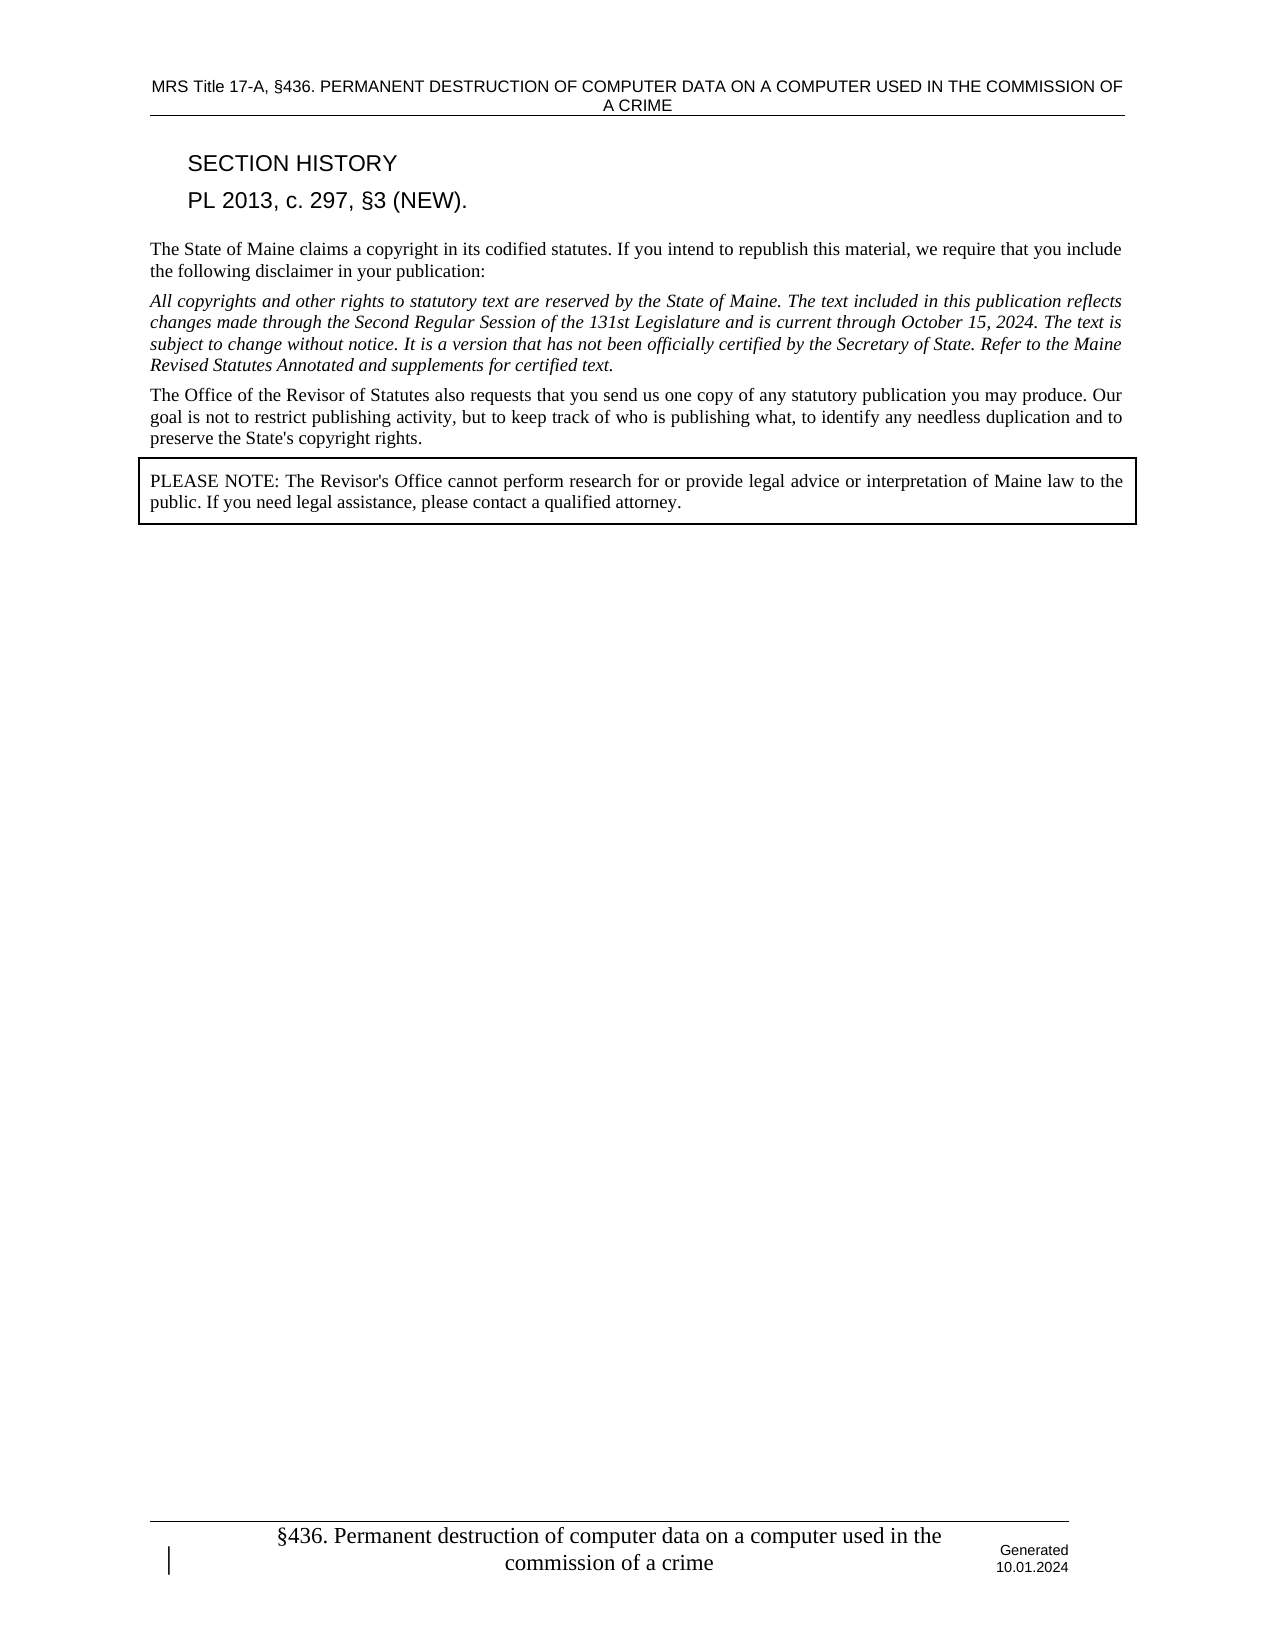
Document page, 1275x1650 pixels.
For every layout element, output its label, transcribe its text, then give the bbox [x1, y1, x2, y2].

text The Office of the Revisor of Statutes also requests that you send us one copy of any statutory publication you may produce. Our goal is not to restrict publishing activity, but to keep track of who is publishing what, to identify any needless duplication and to preserve the State's copyright rights. [150, 384, 1125, 449]
text PLEASE NOTE: The Revisor's Office cannot perform research for or provide legal advice or interpretation of Maine law to the public. If you need legal assistance, please contact a qualified attorney. [140, 459, 1135, 523]
text SECTION HISTORY [187, 150, 1125, 176]
text PL 2013, c. 297, §3 (NEW). [187, 187, 1125, 213]
text The State of Maine claims a copyright in its codified statutes. If you intend to republish this material, we require that you include the following disclaimer in your publication: [150, 238, 1125, 281]
text All copyrights and other rights to statutory text are reserved by the State of Maine. The text included in this publication reflects changes made through the Second Regular Session of the 131st Legislature and is current through October 15, 2024 . The text is subject to change without notice. It is a version that has not been officially certified by the Secretary of State. Refer to the Maine Revised Statutes Annotated and supplements for certified text. [150, 289, 1125, 376]
